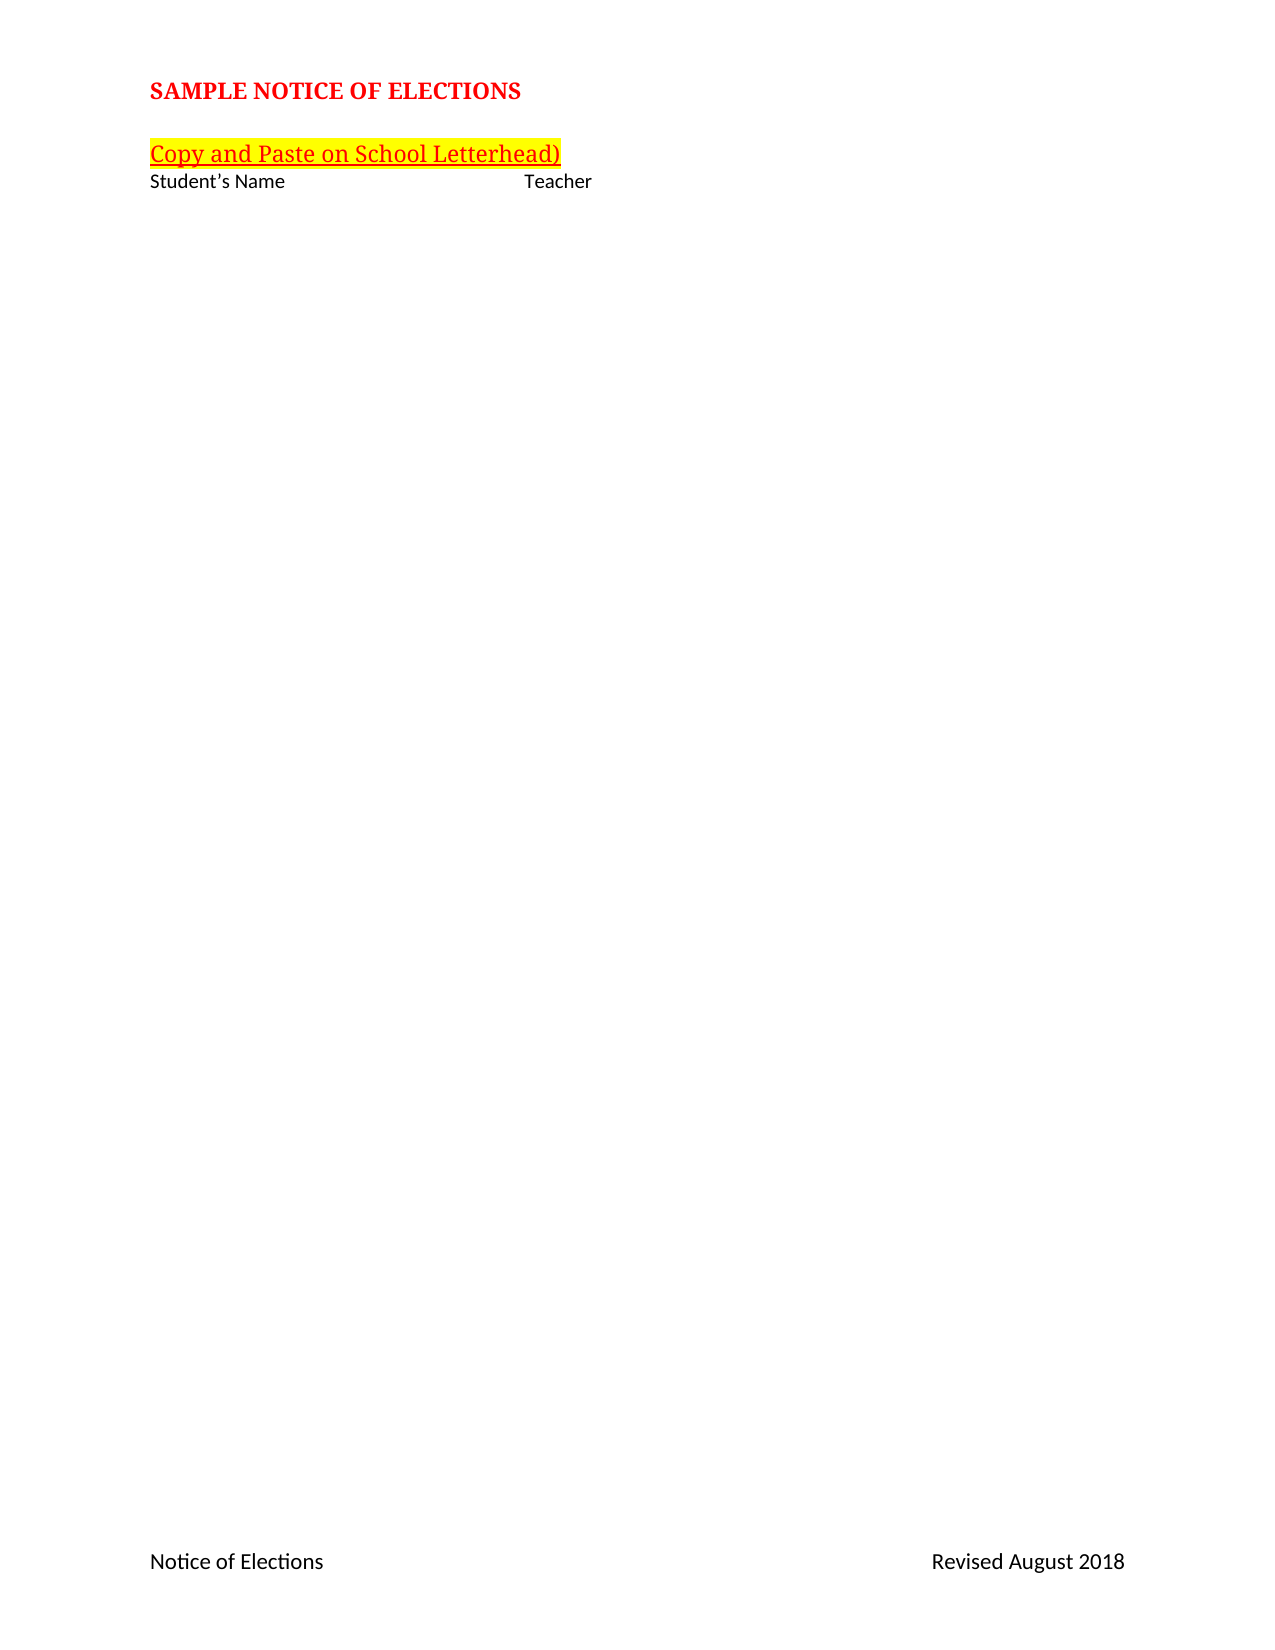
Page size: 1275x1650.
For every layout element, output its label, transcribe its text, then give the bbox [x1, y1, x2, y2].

text Student’s Name Teacher [150, 169, 1125, 194]
